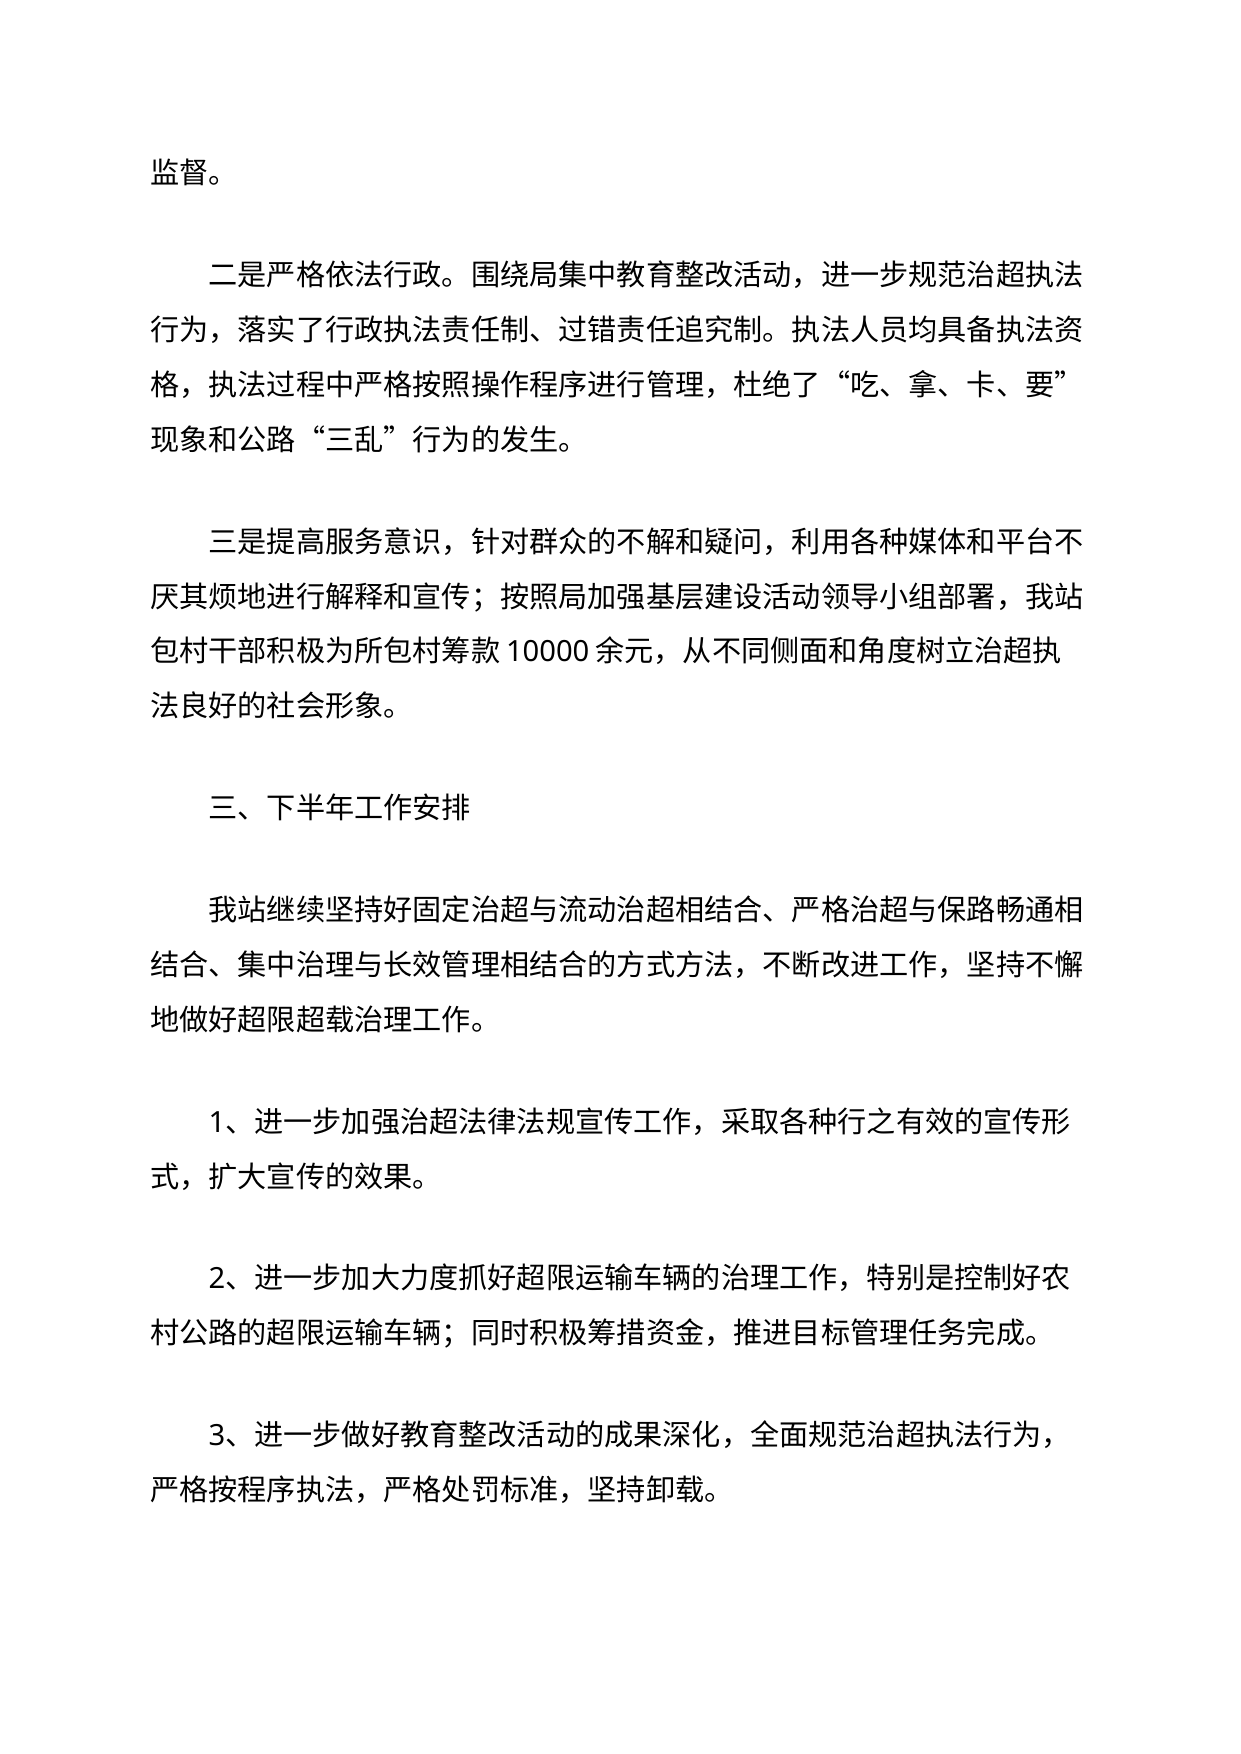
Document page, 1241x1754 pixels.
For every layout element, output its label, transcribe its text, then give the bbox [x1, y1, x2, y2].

text 二是严格依法行政。围绕局集中教育整改活动，进一步规范治超执法行为，落实了行政执法责任制、过错责任追究制。执法人员均具备执法资格，执法过程中严格按照操作程序进行管理，杜绝了“吃、拿、卡、要”现象和公路“三乱”行为的发生。 [150, 252, 1090, 459]
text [150, 150, 1090, 192]
text 我站继续坚持好固定治超与流动治超相结合、严格治超与保路畅通相结合、集中治理与长效管理相结合的方式方法，不断改进工作，坚持不懈地做好超限超载治理工作。 [150, 887, 1090, 1039]
text 1、进一步加强治超法律法规宣传工作，采取各种行之有效的宣传形式，扩大宣传的效果。 [150, 1098, 1090, 1195]
text 三、下半年工作安排 [150, 785, 1090, 827]
text 3、进一步做好教育整改活动的成果深化，全面规范治超执法行为，严格按程序执法，严格处罚标准，坚持卸载。 [150, 1412, 1090, 1509]
text 三是提高服务意识，针对群众的不解和疑问，利用各种媒体和平台不厌其烦地进行解释和宣传；按照局加强基层建设活动领导小组部署，我站包村干部积极为所包村筹款10000余元，从不同侧面和角度树立治超执法良好的社会形象。 [150, 518, 1090, 725]
text 2、进一步加大力度抓好超限运输车辆的治理工作，特别是控制好农村公路的超限运输车辆；同时积极筹措资金，推进目标管理任务完成。 [150, 1255, 1090, 1352]
